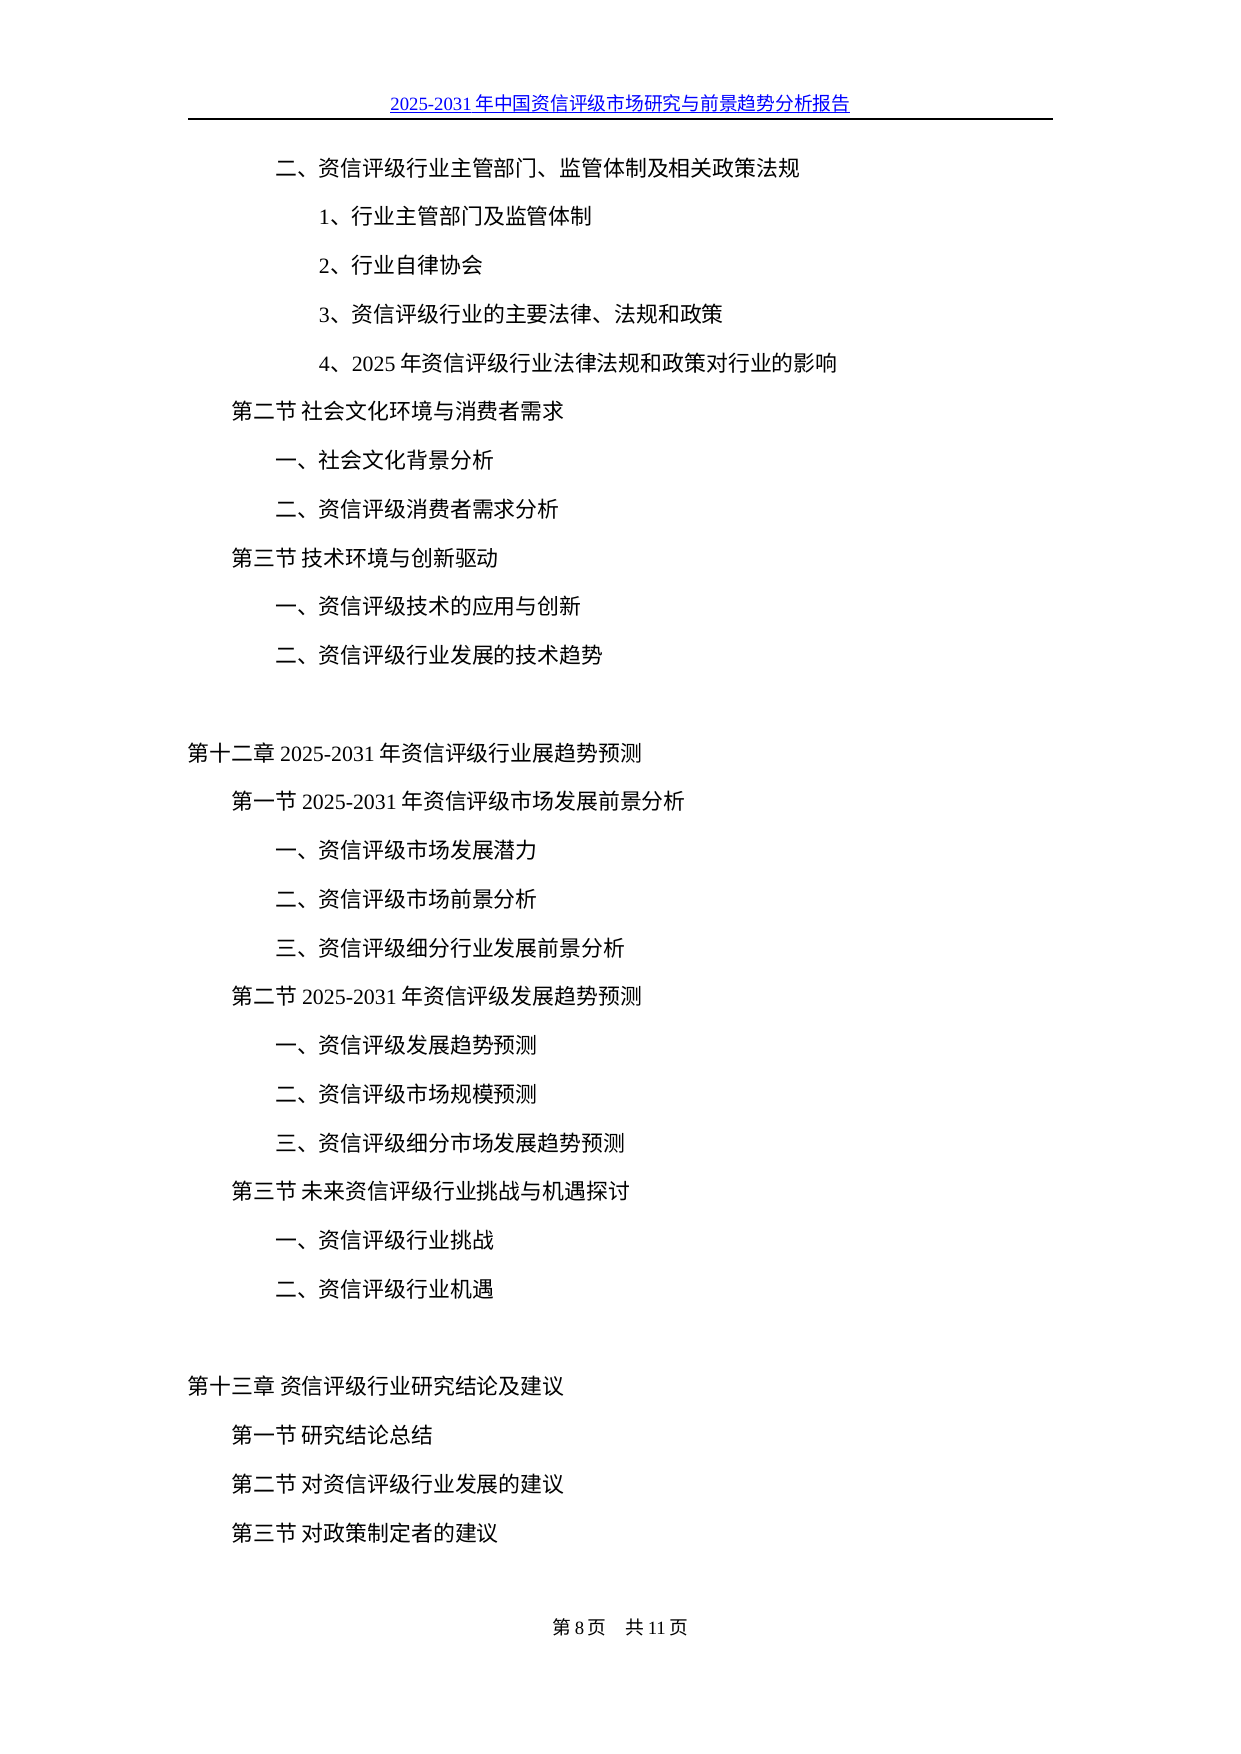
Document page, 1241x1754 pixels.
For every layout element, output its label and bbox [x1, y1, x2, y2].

text [187, 150, 1053, 1548]
